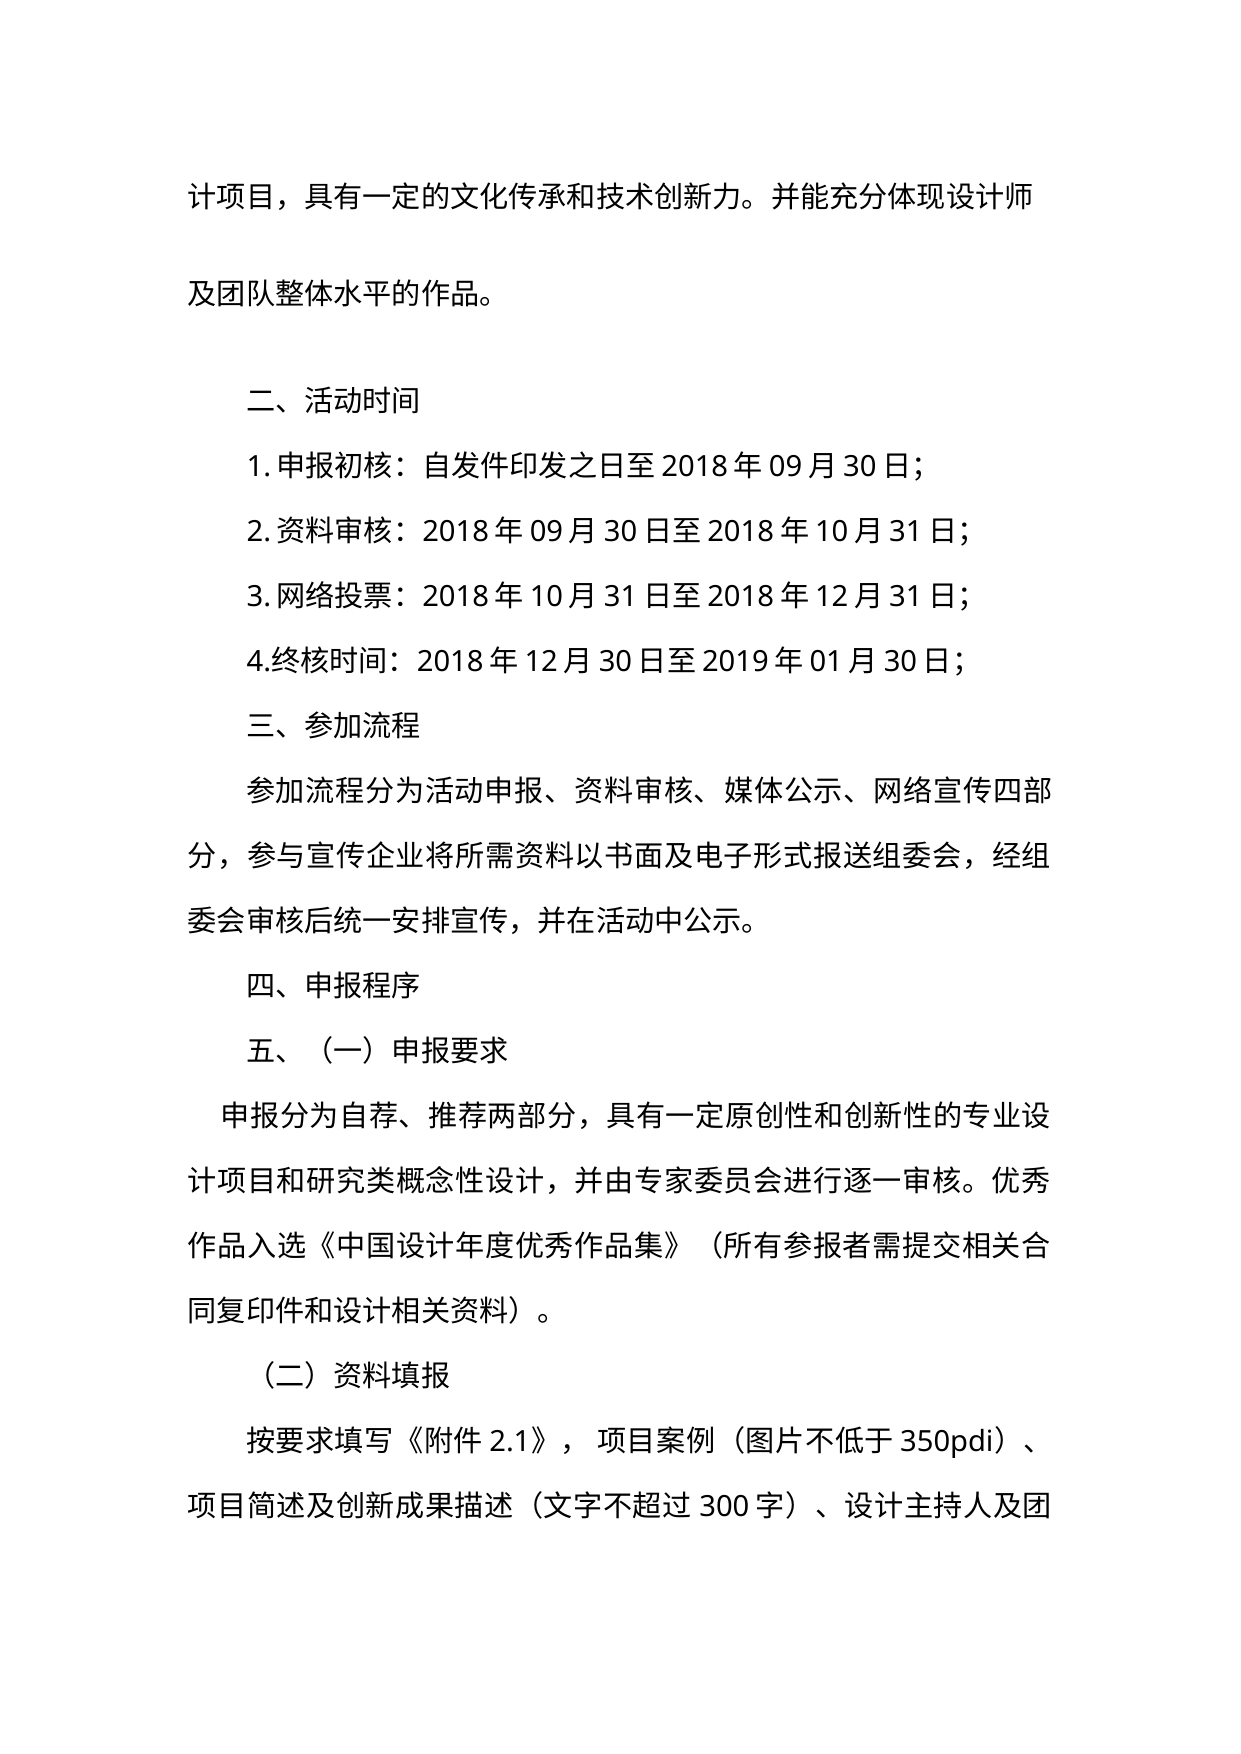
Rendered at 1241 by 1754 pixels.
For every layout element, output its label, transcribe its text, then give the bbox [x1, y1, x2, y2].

text 申报分为自荐、推荐两部分，具有一定原创性和创新性的专业设计项目和研究类概念性设计，并由专家委员会进行逐一审核。优秀作品入选《中国设计年度优秀作品集》（所有参报者需提交相关合同复印件和设计相关资料）。 [187, 1081, 1053, 1341]
text 三、参加流程 [187, 691, 1053, 756]
text 1. 申报初核：自发件印发之日至2018年09月30日； [187, 431, 1053, 496]
text （二）资料填报 [187, 1341, 1053, 1406]
list （一）申报要求 [187, 1016, 1053, 1081]
text 二、活动时间 [187, 366, 1053, 431]
text 3. 网络投票：2018年10月31日至2018年12月31日； [187, 561, 1053, 626]
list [187, 162, 1053, 324]
text 4.终核时间：2018年12月30日至2019年01月30日； [187, 626, 1053, 691]
list 申报程序 [187, 951, 1053, 1016]
text 参加流程分为活动申报、资料审核、媒体公示、网络宣传四部分，参与宣传企业将所需资料以书面及电子形式报送组委会，经组委会审核后统一安排宣传，并在活动中公示。 [187, 756, 1053, 951]
text 2. 资料审核：2018年09月30日至2018年10月31日； [187, 496, 1053, 561]
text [187, 1406, 1053, 1536]
